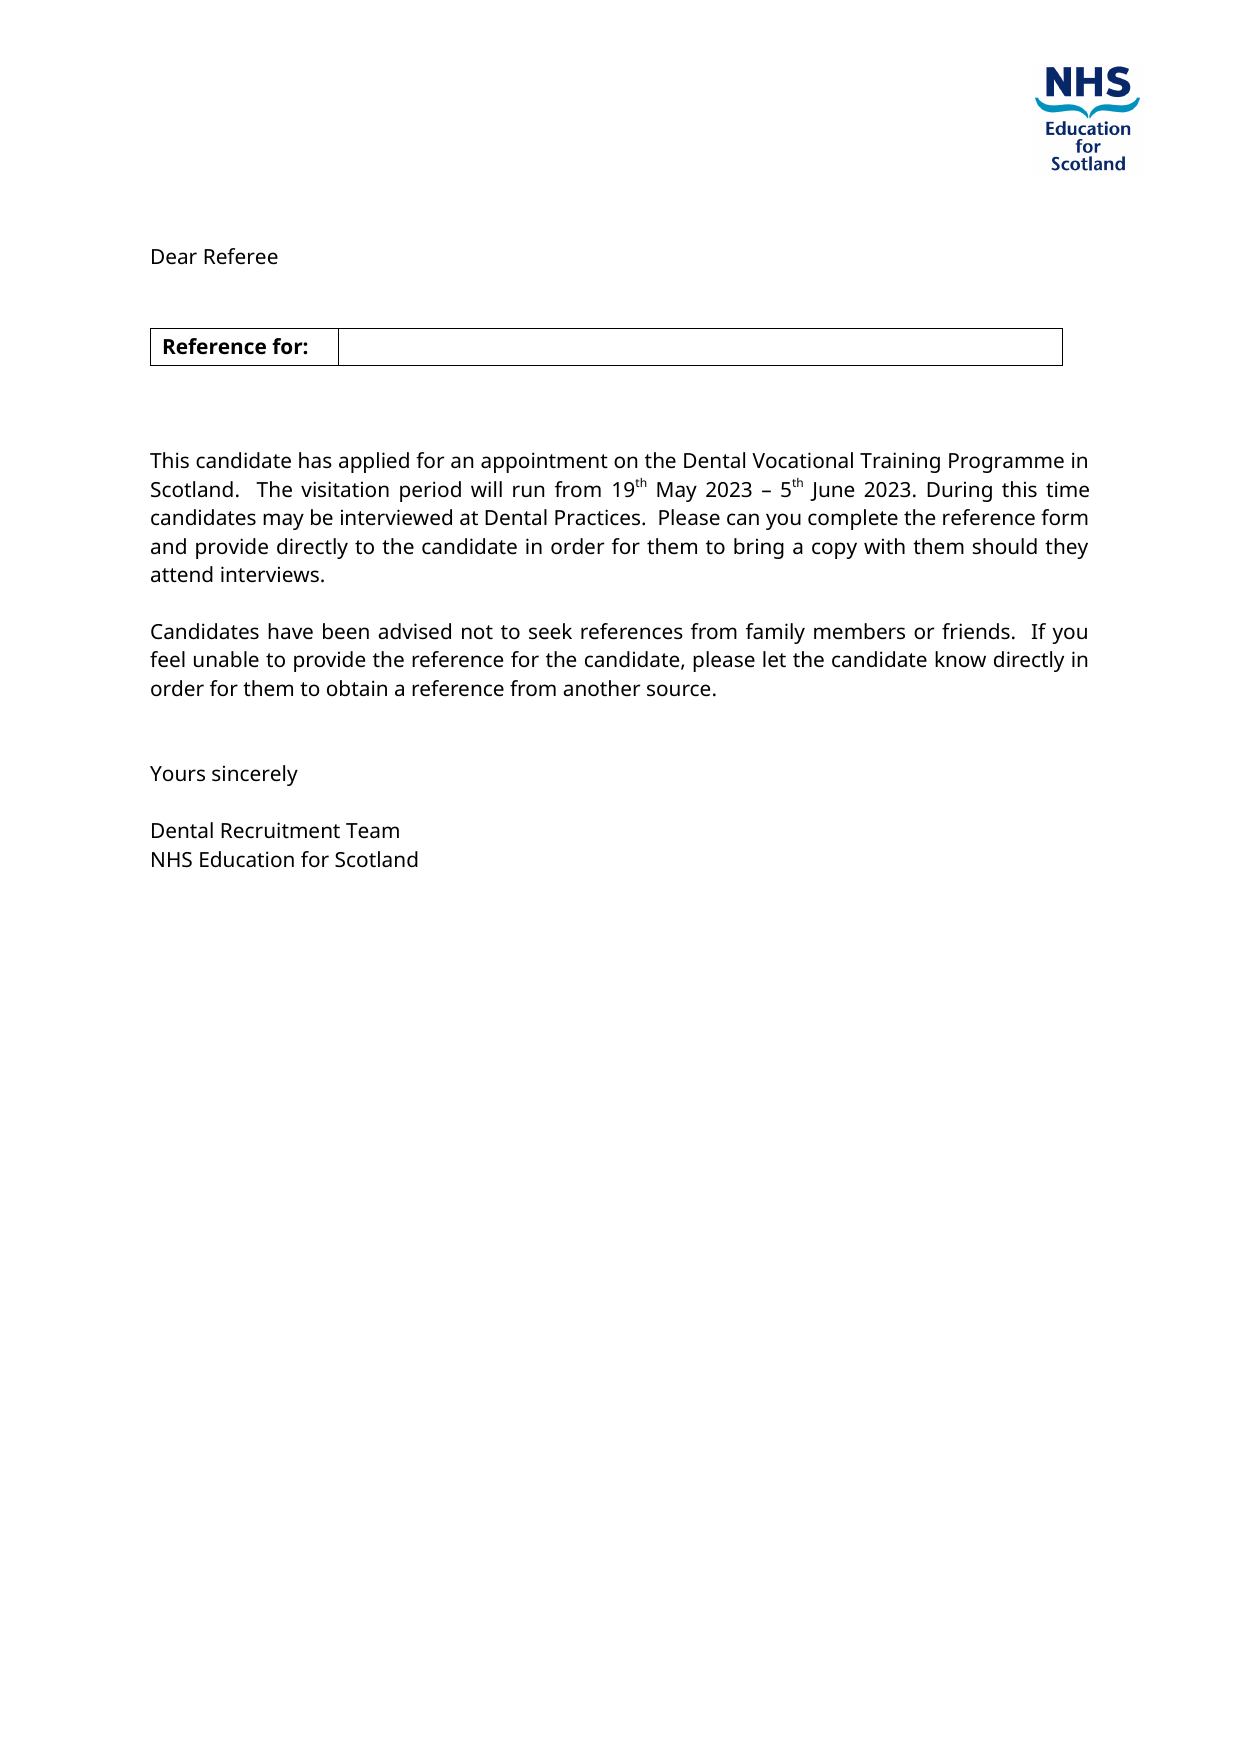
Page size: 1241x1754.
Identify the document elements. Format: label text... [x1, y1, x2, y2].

picture [1031, 62, 1144, 175]
text Dear Referee [150, 242, 1090, 271]
table_header [339, 329, 1062, 364]
text Candidates have been advised not to seek references from family members or friends. If you feel unable to provide the reference for the candidate, please let the candidate know directly in order for them to obtain a reference from another source. [150, 617, 1090, 702]
text This candidate has applied for an appointment on the Dental Vocational Training Programme in Scotland. The visitation period will run from 19th May 2023 – 5th June 2023. During this time candidates may be interviewed at Dental Practices. Please can you complete the reference form and provide directly to the candidate in order for them to bring a copy with them should they attend interviews. [150, 447, 1090, 589]
text Yours sincerely [150, 759, 1090, 788]
text NHS Education for Scotland [150, 845, 1090, 873]
table_header Reference for: [151, 329, 338, 364]
text Dental Recruitment Team [150, 816, 1090, 845]
